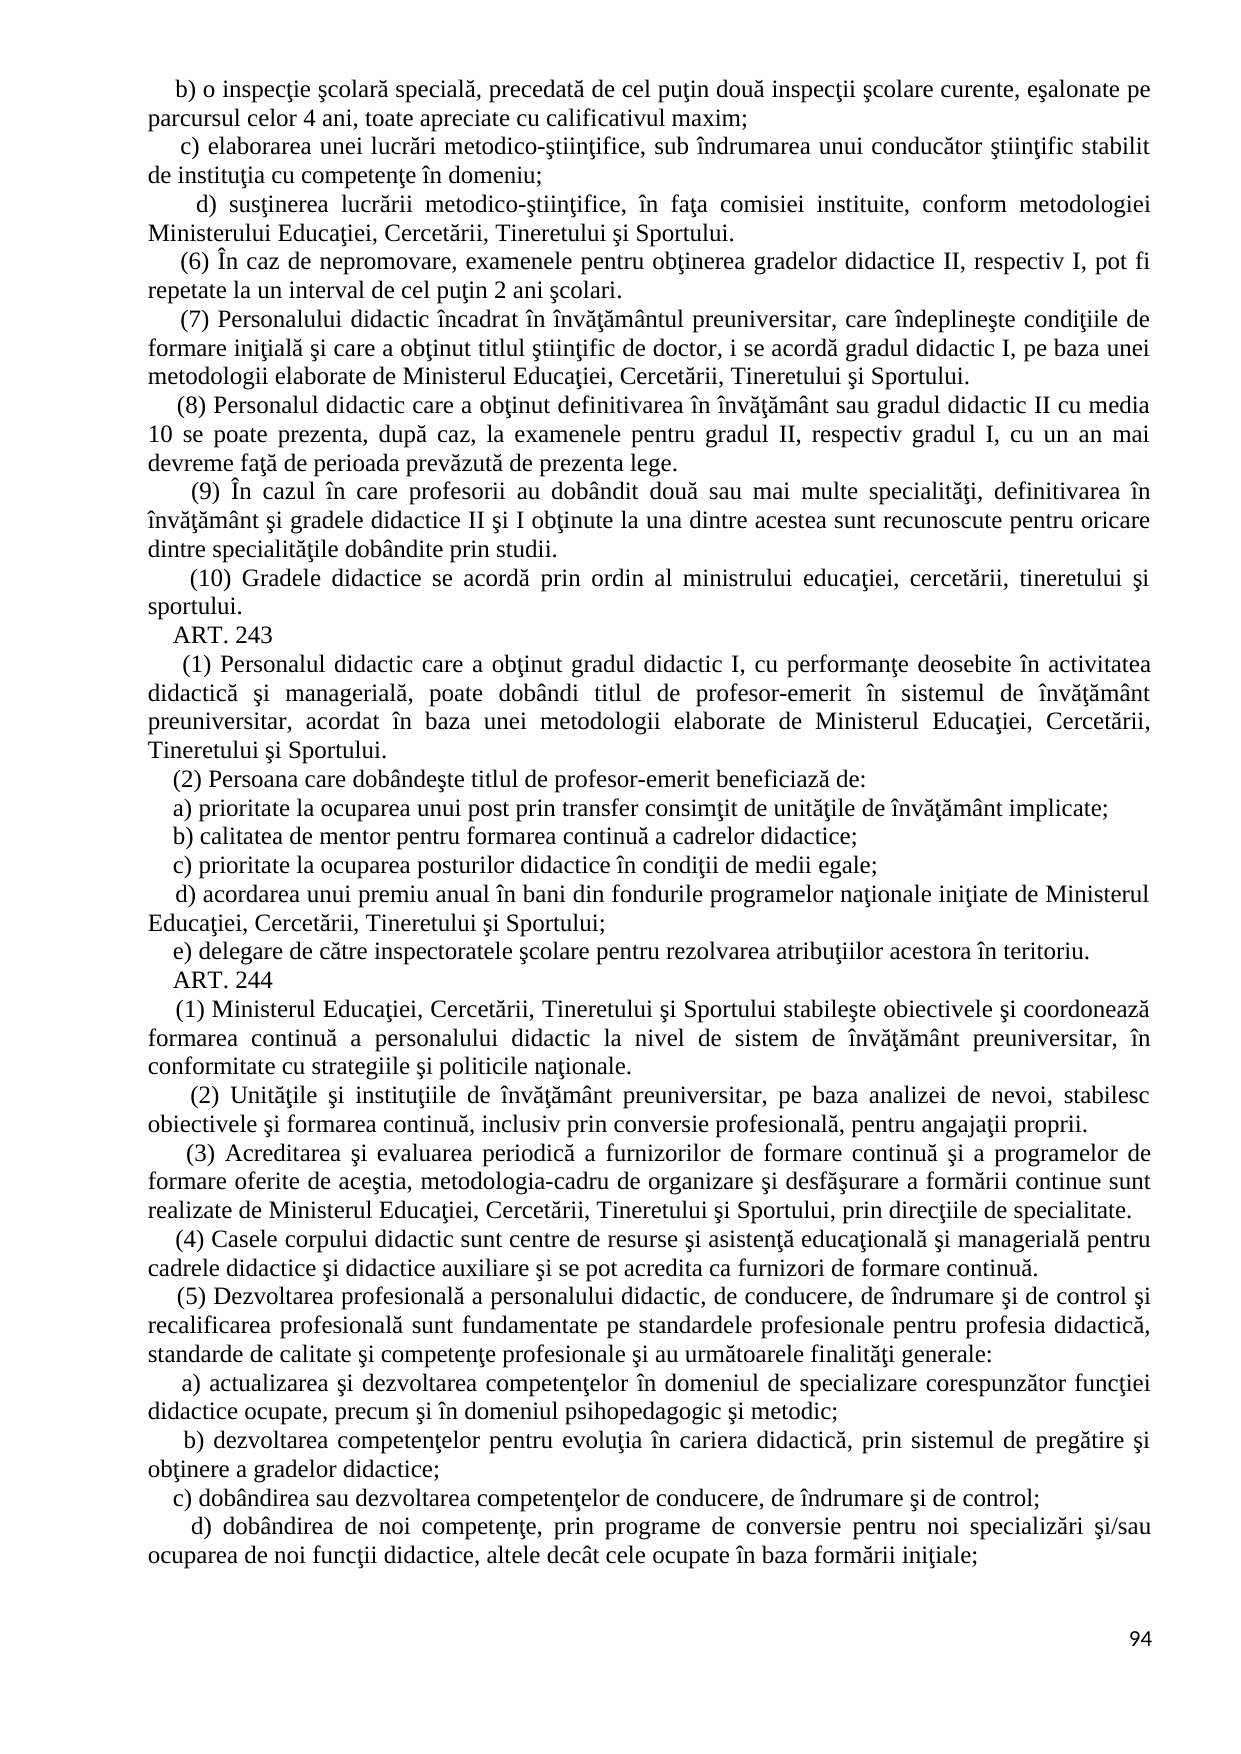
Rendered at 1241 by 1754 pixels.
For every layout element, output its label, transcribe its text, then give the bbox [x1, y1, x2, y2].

text (4) Casele corpului didactic sunt centre de resurse şi asistenţă educaţională şi managerială pentru cadrele didactice şi didactice auxiliare şi se pot acredita ca furnizori de formare continuă. [148, 1224, 1152, 1281]
text b) calitatea de mentor pentru formarea continuă a cadrelor didactice; [148, 821, 1152, 850]
text (9) În cazul în care profesorii au dobândit două sau mai multe specialităţi, definitivarea în învăţământ şi gradele didactice II şi I obţinute la una dintre acestea sunt recunoscute pentru oricare dintre specialităţile dobândite prin studii. [148, 476, 1152, 563]
text d) dobândirea de noi competenţe, prin programe de conversie pentru noi specializări şi/sau ocuparea de noi funcţii didactice, altele decât cele ocupate în baza formării iniţiale; [148, 1511, 1152, 1569]
text (6) În caz de nepromovare, examenele pentru obţinerea gradelor didactice II, respectiv I, pot fi repetate la un interval de cel puţin 2 ani şcolari. [148, 246, 1152, 304]
text e) delegare de către inspectoratele şcolare pentru rezolvarea atribuţiilor acestora în teritoriu. [148, 936, 1152, 965]
text (3) Acreditarea şi evaluarea periodică a furnizorilor de formare continuă şi a programelor de formare oferite de aceştia, metodologia-cadru de organizare şi desfăşurare a formării continue sunt realizate de Ministerul Educaţiei, Cercetării, Tineretului şi Sportului, prin direcţiile de specialitate. [148, 1138, 1152, 1224]
text (10) Gradele didactice se acordă prin ordin al ministrului educaţiei, cercetării, tineretului şi sportului. [148, 563, 1152, 620]
text c) prioritate la ocuparea posturilor didactice în condiţii de medii egale; [148, 850, 1152, 879]
text ART. 244 [148, 965, 1152, 994]
text (7) Personalului didactic încadrat în învăţământul preuniversitar, care îndeplineşte condiţiile de formare iniţială şi care a obţinut titlul ştiinţific de doctor, i se acordă gradul didactic I, pe baza unei metodologii elaborate de Ministerul Educaţiei, Cercetării, Tineretului şi Sportului. [148, 304, 1152, 390]
text (8) Personalul didactic care a obţinut definitivarea în învăţământ sau gradul didactic II cu media 10 se poate prezenta, după caz, la examenele pentru gradul II, respectiv gradul I, cu un an mai devreme faţă de perioada prevăzută de prezenta lege. [148, 390, 1152, 476]
text (2) Unităţile şi instituţiile de învăţământ preuniversitar, pe baza analizei de nevoi, stabilesc obiectivele şi formarea continuă, inclusiv prin conversie profesională, pentru angajaţii proprii. [148, 1080, 1152, 1138]
text (5) Dezvoltarea profesională a personalului didactic, de conducere, de îndrumare şi de control şi recalificarea profesională sunt fundamentate pe standardele profesionale pentru profesia didactică, standarde de calitate şi competenţe profesionale şi au următoarele finalităţi generale: [148, 1281, 1152, 1368]
text (1) Ministerul Educaţiei, Cercetării, Tineretului şi Sportului stabileşte obiectivele şi coordonează formarea continuă a personalului didactic la nivel de sistem de învăţământ preuniversitar, în conformitate cu strategiile şi politicile naţionale. [148, 994, 1152, 1080]
text a) actualizarea şi dezvoltarea competenţelor în domeniul de specializare corespunzător funcţiei didactice ocupate, precum şi în domeniul psihopedagogic şi metodic; [148, 1368, 1152, 1425]
text (2) Persoana care dobândeşte titlul de profesor-emerit beneficiază de: [148, 764, 1152, 793]
text ART. 243 [148, 620, 1152, 649]
text c) elaborarea unei lucrări metodico-ştiinţifice, sub îndrumarea unui conducător ştiinţific stabilit de instituţia cu competenţe în domeniu; [148, 131, 1152, 189]
text d) acordarea unui premiu anual în bani din fondurile programelor naţionale iniţiate de Ministerul Educaţiei, Cercetării, Tineretului şi Sportului; [148, 879, 1152, 936]
text b) dezvoltarea competenţelor pentru evoluţia în cariera didactică, prin sistemul de pregătire şi obţinere a gradelor didactice; [148, 1425, 1152, 1483]
text (1) Personalul didactic care a obţinut gradul didactic I, cu performanţe deosebite în activitatea didactică şi managerială, poate dobândi titlul de profesor-emerit în sistemul de învăţământ preuniversitar, acordat în baza unei metodologii elaborate de Ministerul Educaţiei, Cercetării, Tineretului şi Sportului. [148, 649, 1152, 764]
text b) o inspecţie şcolară specială, precedată de cel puţin două inspecţii şcolare curente, eşalonate pe parcursul celor 4 ani, toate apreciate cu calificativul maxim; [148, 74, 1152, 131]
text c) dobândirea sau dezvoltarea competenţelor de conducere, de îndrumare şi de control; [148, 1483, 1152, 1511]
text a) prioritate la ocuparea unui post prin transfer consimţit de unităţile de învăţământ implicate; [148, 793, 1152, 821]
text d) susţinerea lucrării metodico-ştiinţifice, în faţa comisiei instituite, conform metodologiei Ministerului Educaţiei, Cercetării, Tineretului şi Sportului. [148, 189, 1152, 246]
